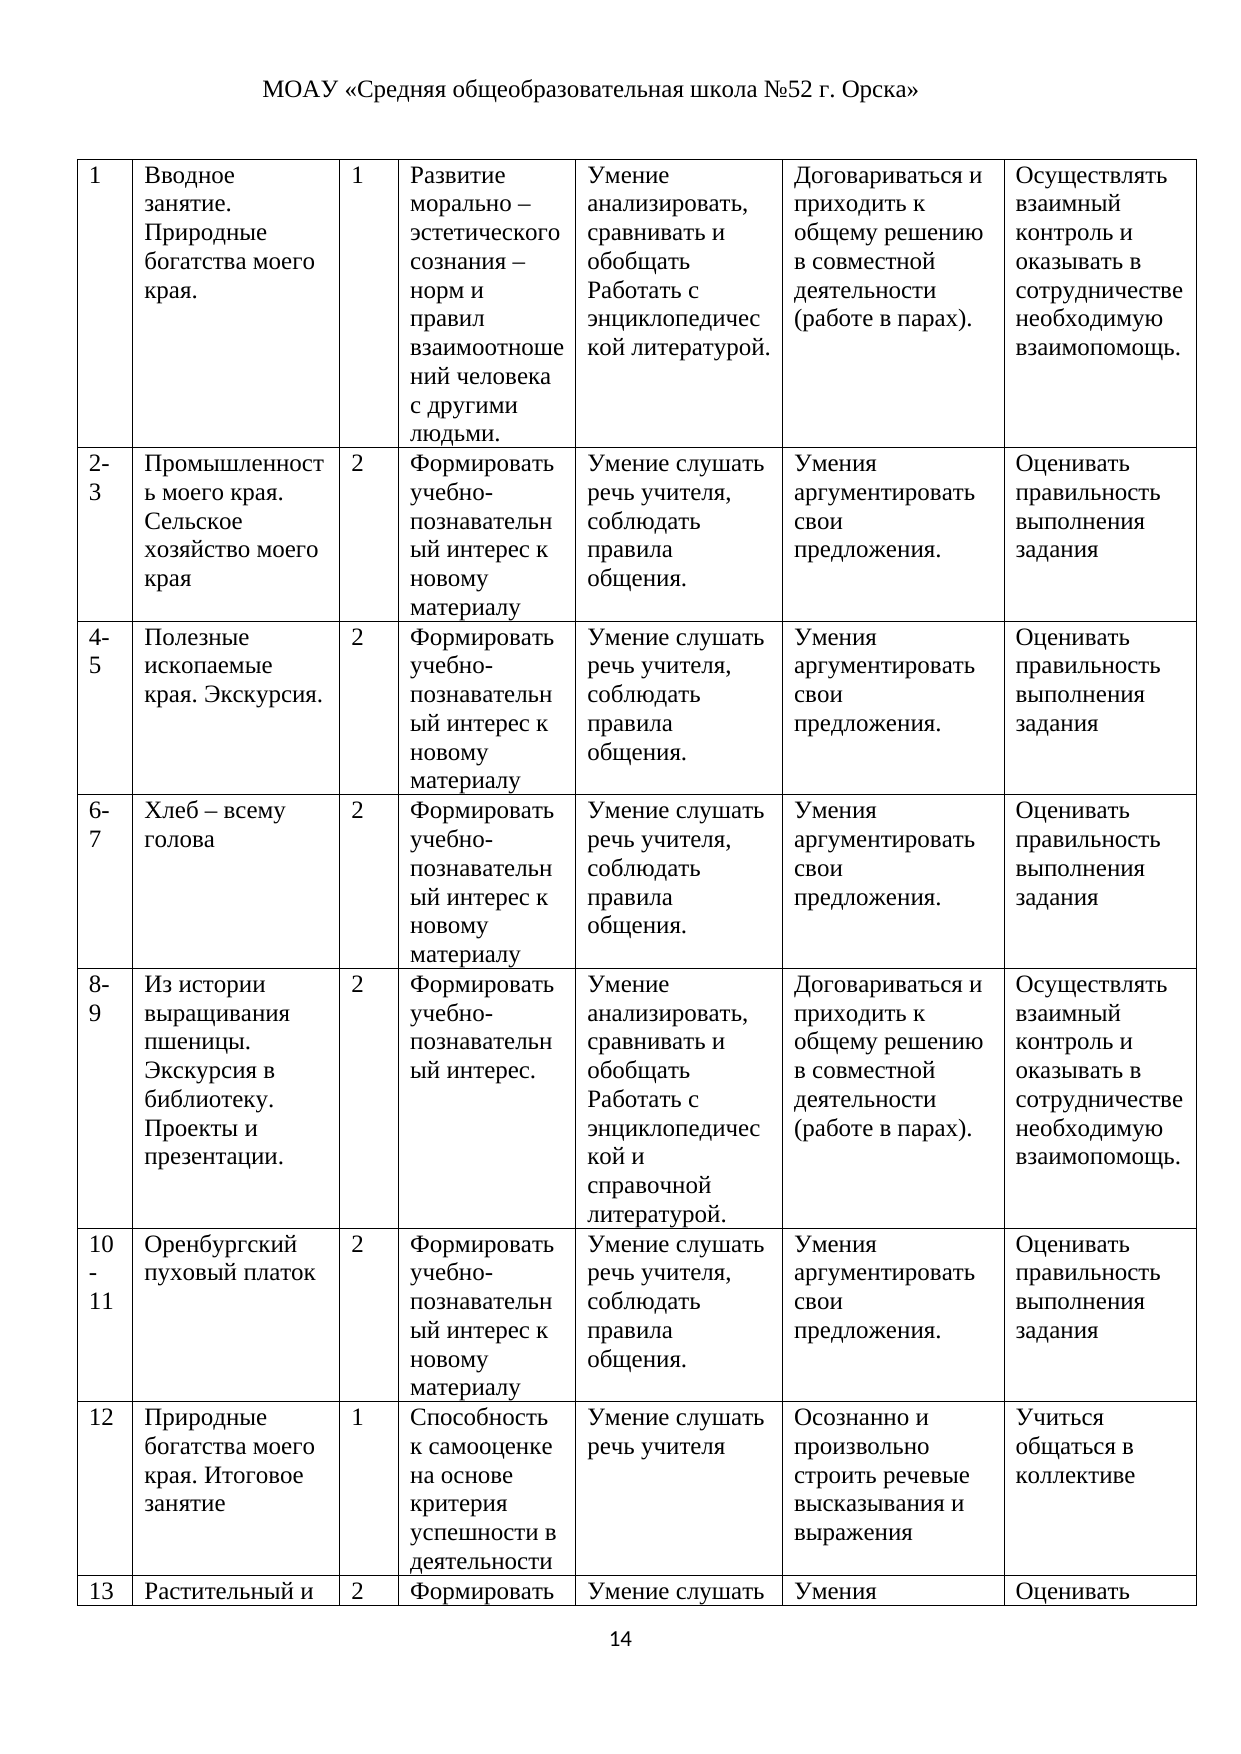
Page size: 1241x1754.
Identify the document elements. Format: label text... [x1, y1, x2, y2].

table_cell 2 [340, 622, 398, 794]
table_cell 8-9 [78, 969, 132, 1228]
table_cell Умение анализировать, сравнивать и обобщать Работать с энциклопедической и справочной литературой. [576, 969, 782, 1228]
table_cell 2-3 [78, 448, 132, 621]
table_cell Оренбургский пуховый платок [133, 1229, 339, 1401]
table_cell Умения аргументировать свои предложения. [783, 448, 1004, 621]
table_cell Формировать учебно-познавательный интерес к новому материалу [399, 622, 575, 794]
table_cell 2 [340, 969, 398, 1228]
table_cell 2 [340, 448, 398, 621]
table_cell 1 [340, 160, 398, 447]
table_cell Учиться общаться в коллективе [1005, 1402, 1196, 1575]
table_cell 2 [340, 1576, 398, 1604]
table_cell Умение слушать речь учителя, соблюдать правила общения. [576, 795, 782, 968]
table_cell Умение анализировать, сравнивать и обобщать Работать с энциклопедической литературой. [576, 160, 782, 447]
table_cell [783, 1576, 1004, 1604]
table_cell 10-11 [78, 1229, 132, 1401]
table_cell Природные богатства моего края. Итоговое занятие [133, 1402, 339, 1575]
table_cell Умение слушать речь учителя, соблюдать правила общения. [576, 622, 782, 794]
table_cell Умение слушать речь учителя, соблюдать правила общения. [576, 1229, 782, 1401]
table_cell 13-14 [78, 1576, 132, 1604]
table_cell 1 [340, 1402, 398, 1575]
table_cell Умение слушать речь учителя, соблюдать правила общения. [576, 448, 782, 621]
table_cell 4-5 [78, 622, 132, 794]
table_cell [576, 1576, 782, 1604]
table_cell Умения аргументировать свои предложения. [783, 622, 1004, 794]
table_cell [1005, 1576, 1196, 1604]
table_cell Способность к самооценке на основе критерия успешности в деятельности [399, 1402, 575, 1575]
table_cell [399, 1576, 575, 1604]
table_cell 12 [78, 1402, 132, 1575]
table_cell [133, 1576, 339, 1604]
table_cell Формировать учебно-познавательный интерес к новому материалу [399, 1229, 575, 1401]
table_cell Оценивать правильность выполнения задания [1005, 795, 1196, 968]
table_cell Полезные ископаемые края. Экскурсия. [133, 622, 339, 794]
table_cell Вводное занятие. Природные богатства моего края. [133, 160, 339, 447]
table_cell Оценивать правильность выполнения задания [1005, 448, 1196, 621]
table_cell Умения аргументировать свои предложения. [783, 795, 1004, 968]
table_cell Промышленность моего края. Сельское хозяйство моего края [133, 448, 339, 621]
table_cell Оценивать правильность выполнения задания [1005, 622, 1196, 794]
table_cell Хлеб – всему голова [133, 795, 339, 968]
table_cell Осознанно и произвольно строить речевые высказывания и выражения [783, 1402, 1004, 1575]
table_cell Из истории выращивания пшеницы. Экскурсия в библиотеку. Проекты и презентации. [133, 969, 339, 1228]
table_cell Оценивать правильность выполнения задания [1005, 1229, 1196, 1401]
table_cell Формировать учебно-познавательный интерес к новому материалу [399, 795, 575, 968]
table_cell Осуществлять взаимный контроль и оказывать в сотрудничестве необходимую взаимопомощь. [1005, 160, 1196, 447]
table_cell Формировать учебно-познавательный интерес к новому материалу [399, 448, 575, 621]
table_cell 6-7 [78, 795, 132, 968]
table_cell Осуществлять взаимный контроль и оказывать в сотрудничестве необходимую взаимопомощь. [1005, 969, 1196, 1228]
table_cell 1 [78, 160, 132, 447]
table_cell Умение слушать речь учителя [576, 1402, 782, 1575]
table_cell Умения аргументировать свои предложения. [783, 1229, 1004, 1401]
table_cell 2 [340, 1229, 398, 1401]
table_cell Развитие морально – эстетического сознания – норм и правил взаимоотношений человека с другими людьми. [399, 160, 575, 447]
table_cell Договариваться и приходить к общему решению в совместной деятельности (работе в парах). [783, 969, 1004, 1228]
table_cell Формировать учебно-познавательный интерес. [399, 969, 575, 1228]
table_cell Договариваться и приходить к общему решению в совместной деятельности (работе в парах). [783, 160, 1004, 447]
table_cell 2 [340, 795, 398, 968]
